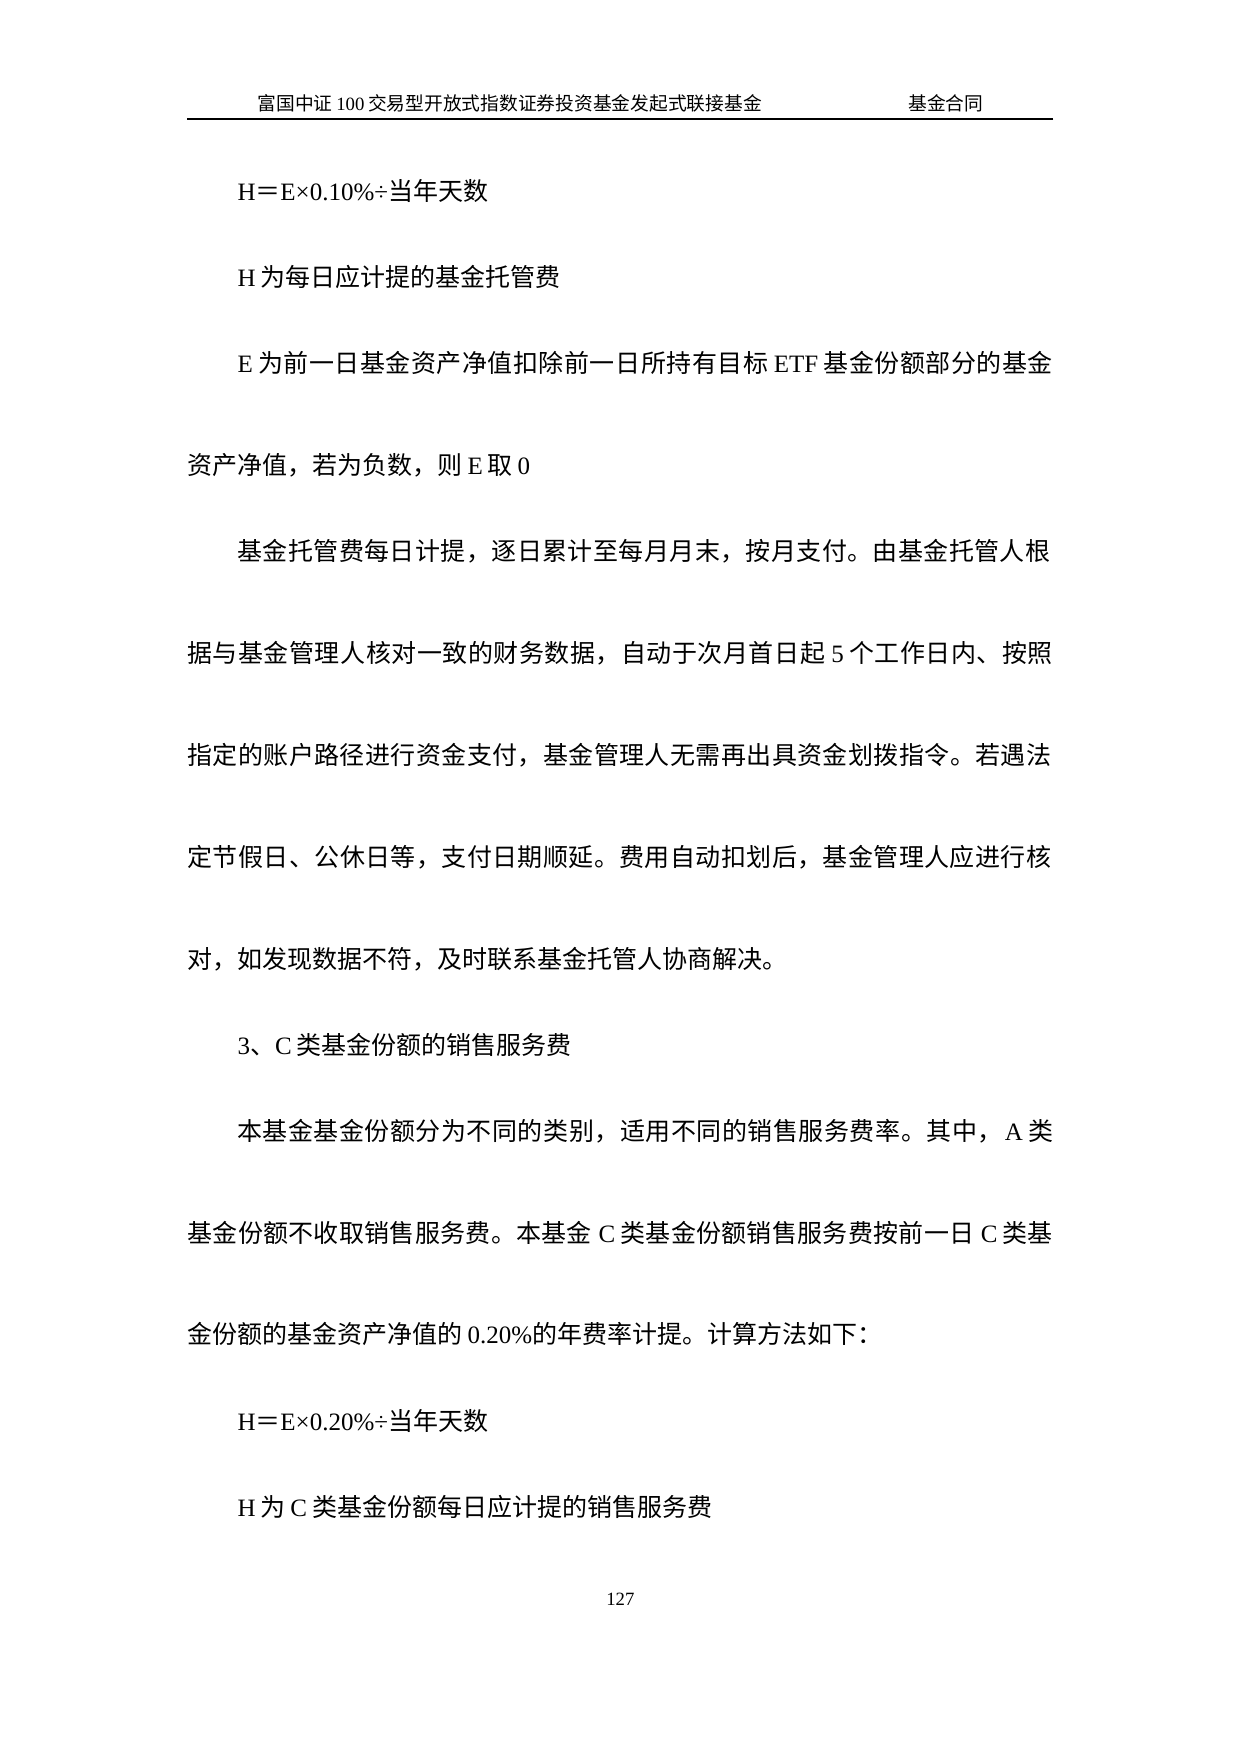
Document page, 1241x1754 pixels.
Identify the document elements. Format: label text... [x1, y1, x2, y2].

text H为C类基金份额每日应计提的销售服务费 [187, 1471, 1053, 1539]
text H＝E×0.20%÷当年天数 [187, 1385, 1053, 1453]
text H＝E×0.10%÷当年天数 [187, 156, 1053, 224]
text H为每日应计提的基金托管费 [187, 242, 1053, 310]
text 3、C类基金份额的销售服务费 [187, 1009, 1053, 1077]
text 本基金基金份额分为不同的类别，适用不同的销售服务费率。其中，A类基金份额不收取销售服务费。本基金C类基金份额销售服务费按前一日C类基金份额的基金资产净值的0.20%的年费率计提。计算方法如下： [187, 1095, 1053, 1367]
text E为前一日基金资产净值扣除前一日所持有目标ETF基金份额部分的基金资产净值，若为负数，则E取0 [187, 328, 1053, 498]
text 基金托管费每日计提，逐日累计至每月月末，按月支付。由基金托管人根据与基金管理人核对一致的财务数据，自动于次月首日起5个工作日内、按照指定的账户路径进行资金支付，基金管理人无需再出具资金划拨指令。若遇法定节假日、公休日等，支付日期顺延。费用自动扣划后，基金管理人应进行核对，如发现数据不符，及时联系基金托管人协商解决。 [187, 516, 1053, 991]
